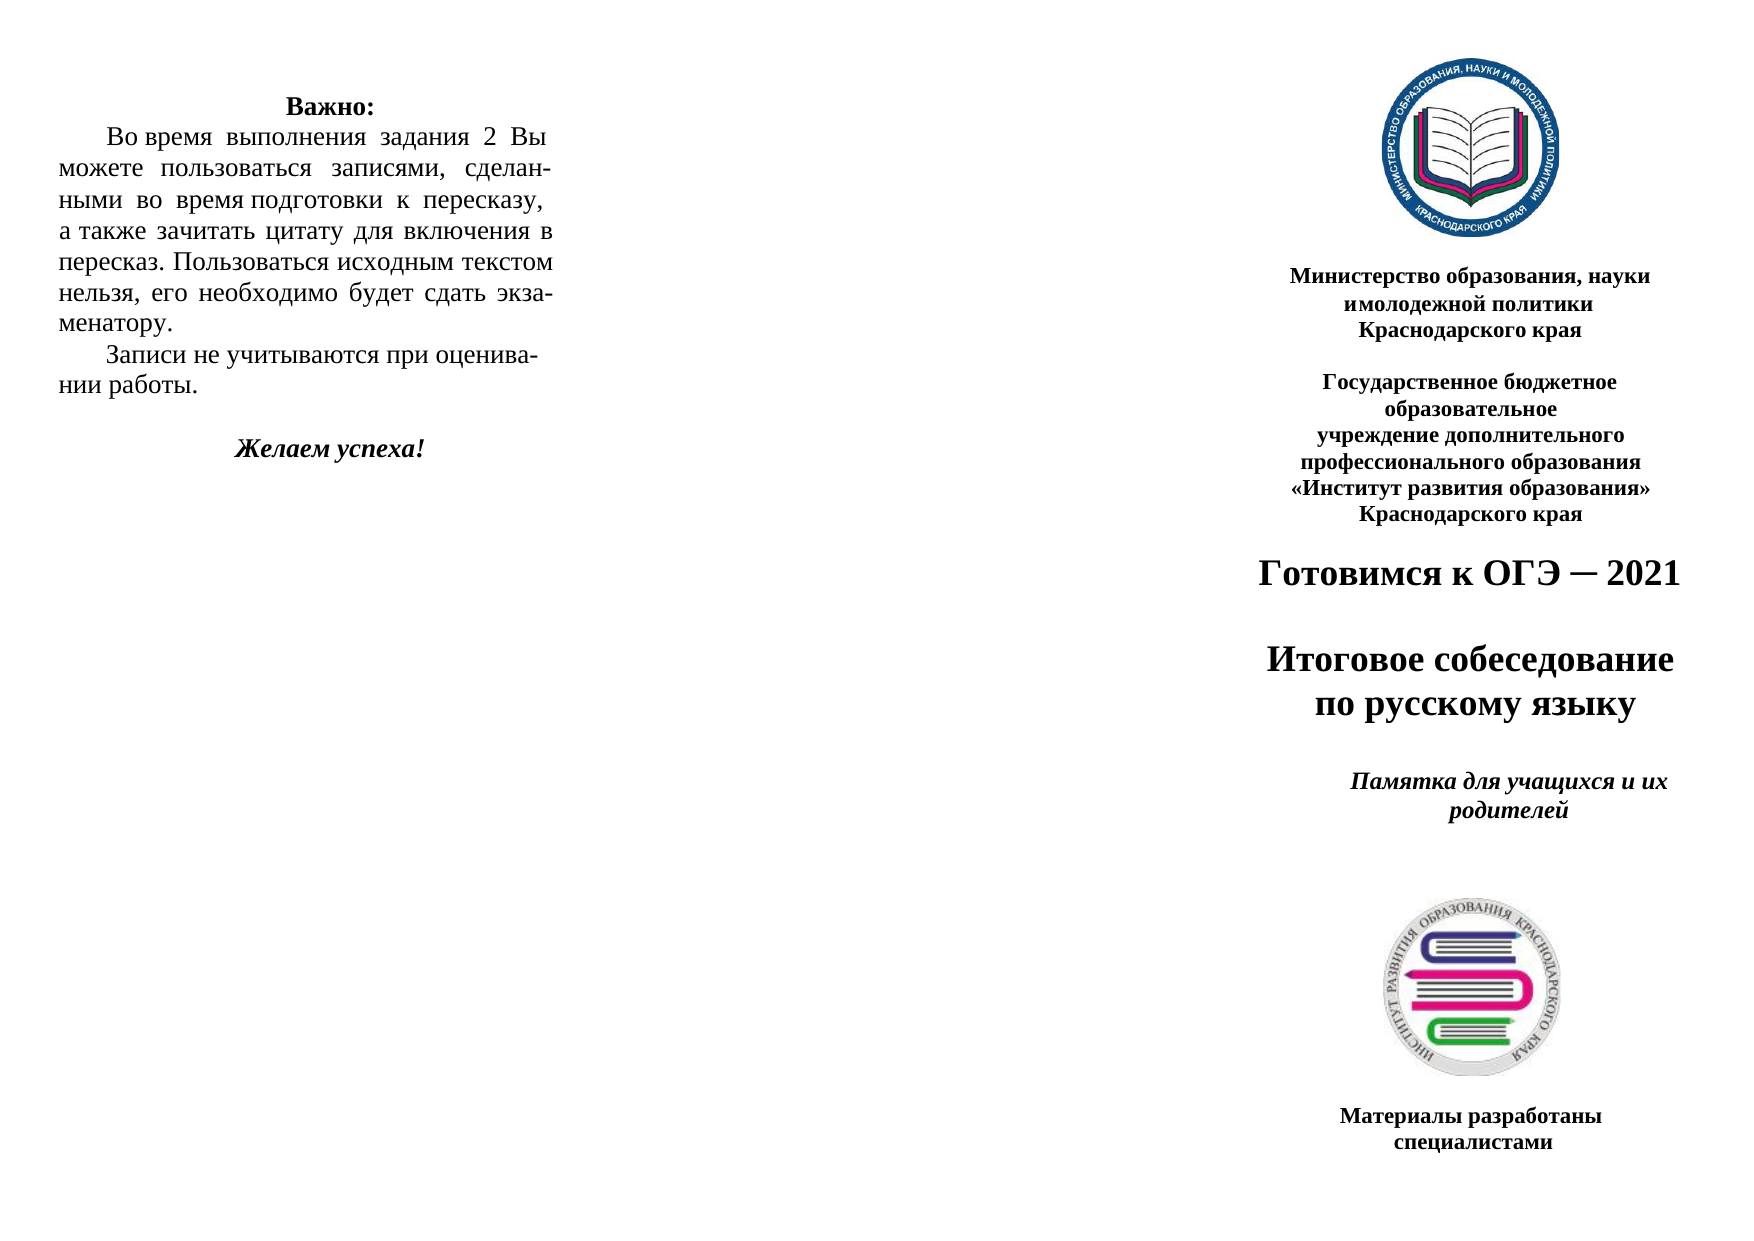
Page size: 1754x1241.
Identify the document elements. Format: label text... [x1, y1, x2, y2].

text можете пользоваться записями, сделан- [58, 151, 1183, 183]
text Министерство образования, науки [1289, 262, 1683, 289]
text ными во время подготовки к пересказу, [58, 183, 1183, 214]
text Готовимся к ОГЭ ─ 2021 [1258, 551, 1683, 594]
text Памятка для учащихся и их родителей [1337, 766, 1683, 823]
text профессионального образования [1258, 448, 1683, 474]
text «Институт развития образования» [1258, 474, 1683, 500]
text Записи не учитываются при оценива-нии работы. [58, 339, 554, 400]
text Краснодарского края [1258, 500, 1683, 526]
text учреждение дополнительного [1258, 421, 1683, 448]
picture [1383, 898, 1561, 1076]
text Во время выполнения задания 2 Вы [106, 121, 1183, 151]
list также зачитать цитату для включения в пересказ. Пользоваться исходным текстом нельзя, его необходимо будет сдать экза-менатору. [58, 215, 554, 338]
text по русскому языку [1314, 680, 1683, 723]
picture [1381, 58, 1560, 237]
text Важно: [58, 90, 602, 121]
text Материалы разработаны [1339, 1102, 1683, 1128]
text Государственное бюджетное [1258, 368, 1681, 395]
text образовательное [1258, 395, 1683, 421]
text Желаем успеха! [235, 432, 1183, 463]
list молодежной политики Краснодарского края [1344, 291, 1598, 342]
text Итоговое собеседование [1267, 637, 1683, 680]
text специалистами [1394, 1128, 1683, 1155]
